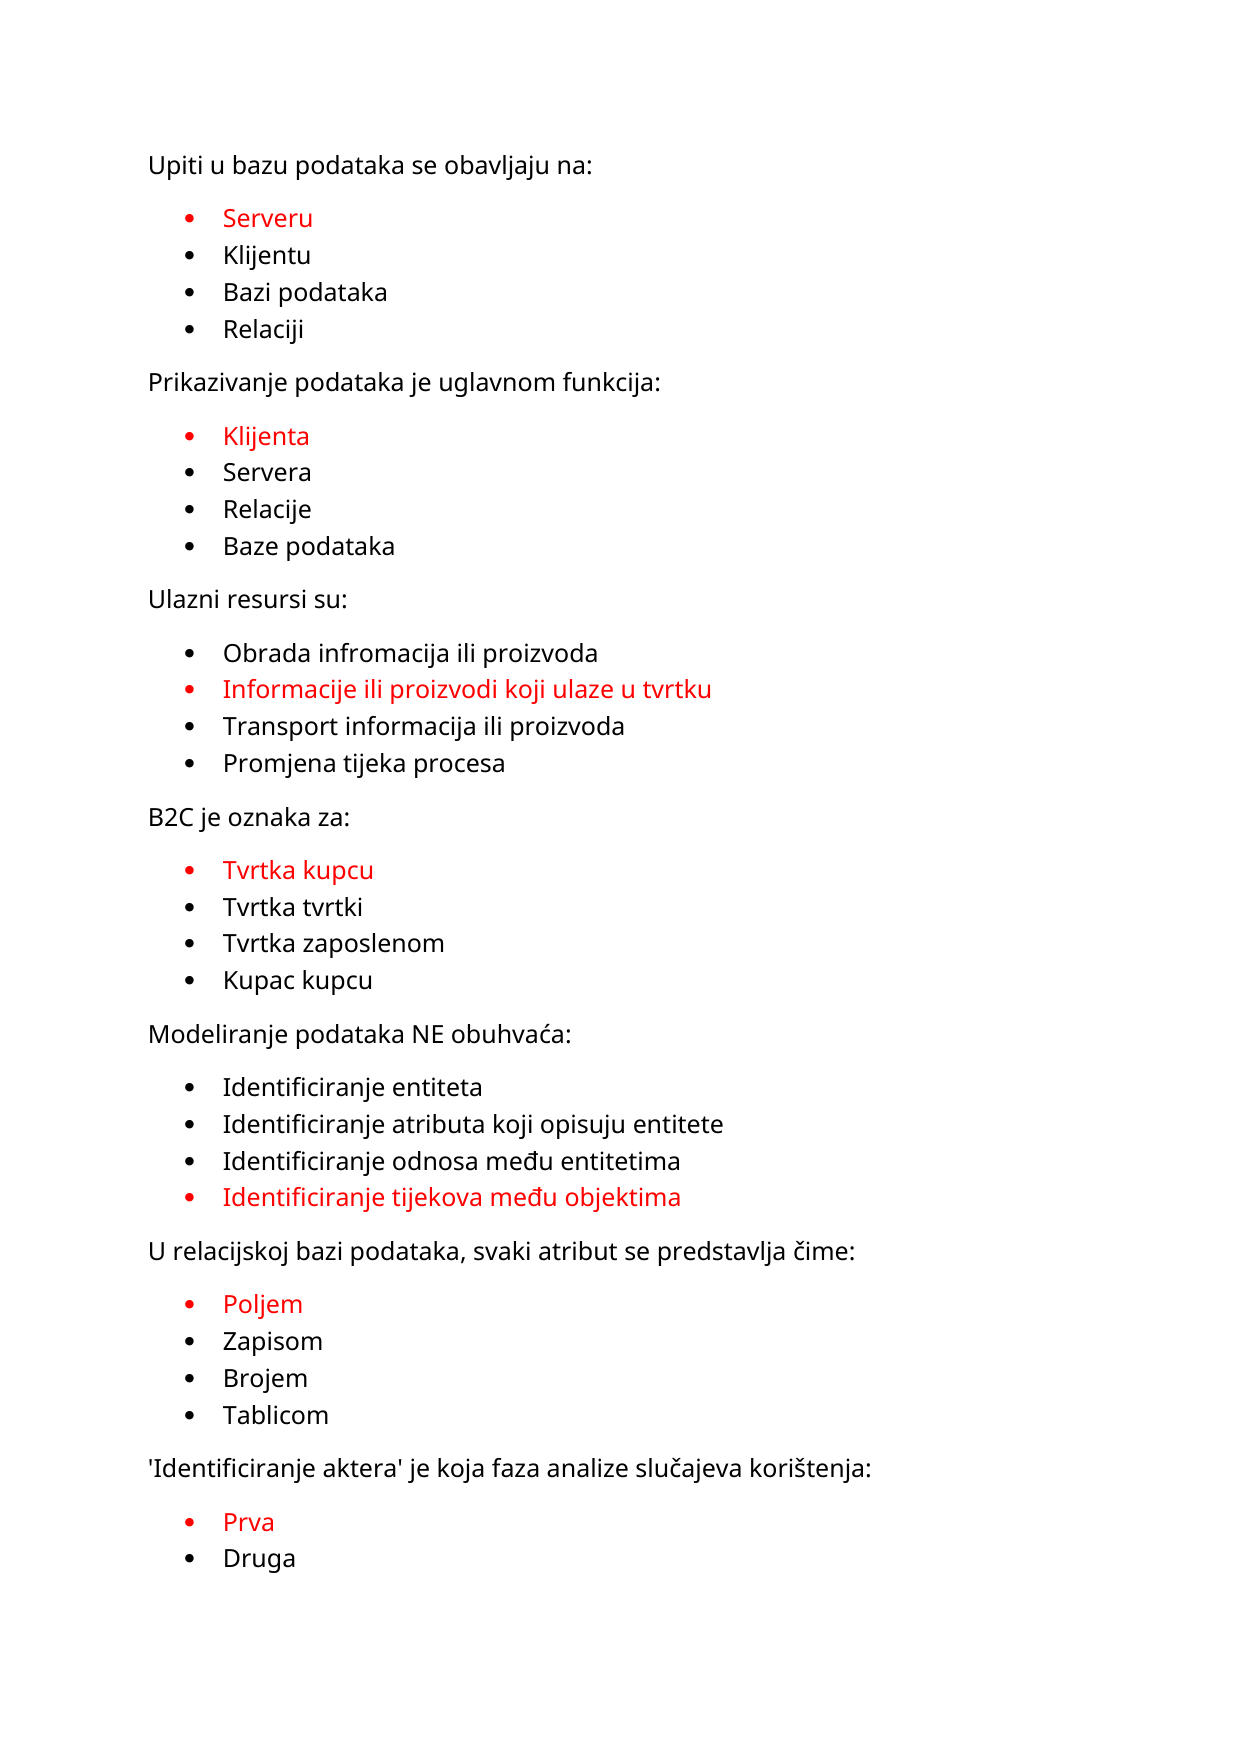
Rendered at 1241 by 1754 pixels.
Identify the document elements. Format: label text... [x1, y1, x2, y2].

list Relaciji [185, 311, 1093, 345]
text Upiti u bazu podataka se obavljaju na: [148, 148, 1093, 182]
list Druga [185, 1541, 1093, 1575]
text U relacijskoj bazi podataka, svaki atribut se predstavlja čime: [148, 1233, 1093, 1268]
list Zapisom [185, 1324, 1093, 1358]
list Tvrtka zaposlenom [185, 926, 1093, 960]
list Informacije ili proizvodi koji ulaze u tvrtku [185, 672, 1093, 706]
list Identificiranje tijekova među objektima [185, 1180, 1093, 1214]
text 'Identificiranje aktera' je koja faza analize slučajeva korištenja: [148, 1451, 1093, 1485]
list Serveru [185, 201, 1093, 235]
list Identificiranje entiteta [185, 1070, 1093, 1104]
text Ulazni resursi su: [148, 582, 1093, 616]
list Baze podataka [185, 528, 1093, 563]
list Identificiranje atributa koji opisuju entitete [185, 1107, 1093, 1141]
list Tvrtka kupcu [185, 853, 1093, 887]
list Poljem [185, 1287, 1093, 1321]
list Transport informacija ili proizvoda [185, 709, 1093, 743]
list Prva [185, 1504, 1093, 1538]
list Tvrtka tvrtki [185, 889, 1093, 923]
list Identificiranje odnosa među entitetima [185, 1143, 1093, 1177]
list Bazi podataka [185, 274, 1093, 309]
list Klijenta [185, 418, 1093, 452]
list Relacije [185, 492, 1093, 526]
list Tablicom [185, 1397, 1093, 1431]
list Brojem [185, 1361, 1093, 1394]
text Modeliranje podataka NE obuhvaća: [148, 1016, 1093, 1050]
list Obrada infromacija ili proizvoda [185, 635, 1093, 669]
list Kupac kupcu [185, 963, 1093, 997]
list Klijentu [185, 238, 1093, 272]
text B2C je oznaka za: [148, 799, 1093, 833]
text Prikazivanje podataka je uglavnom funkcija: [148, 365, 1093, 399]
list Servera [185, 455, 1093, 489]
list Promjena tijeka procesa [185, 746, 1093, 780]
